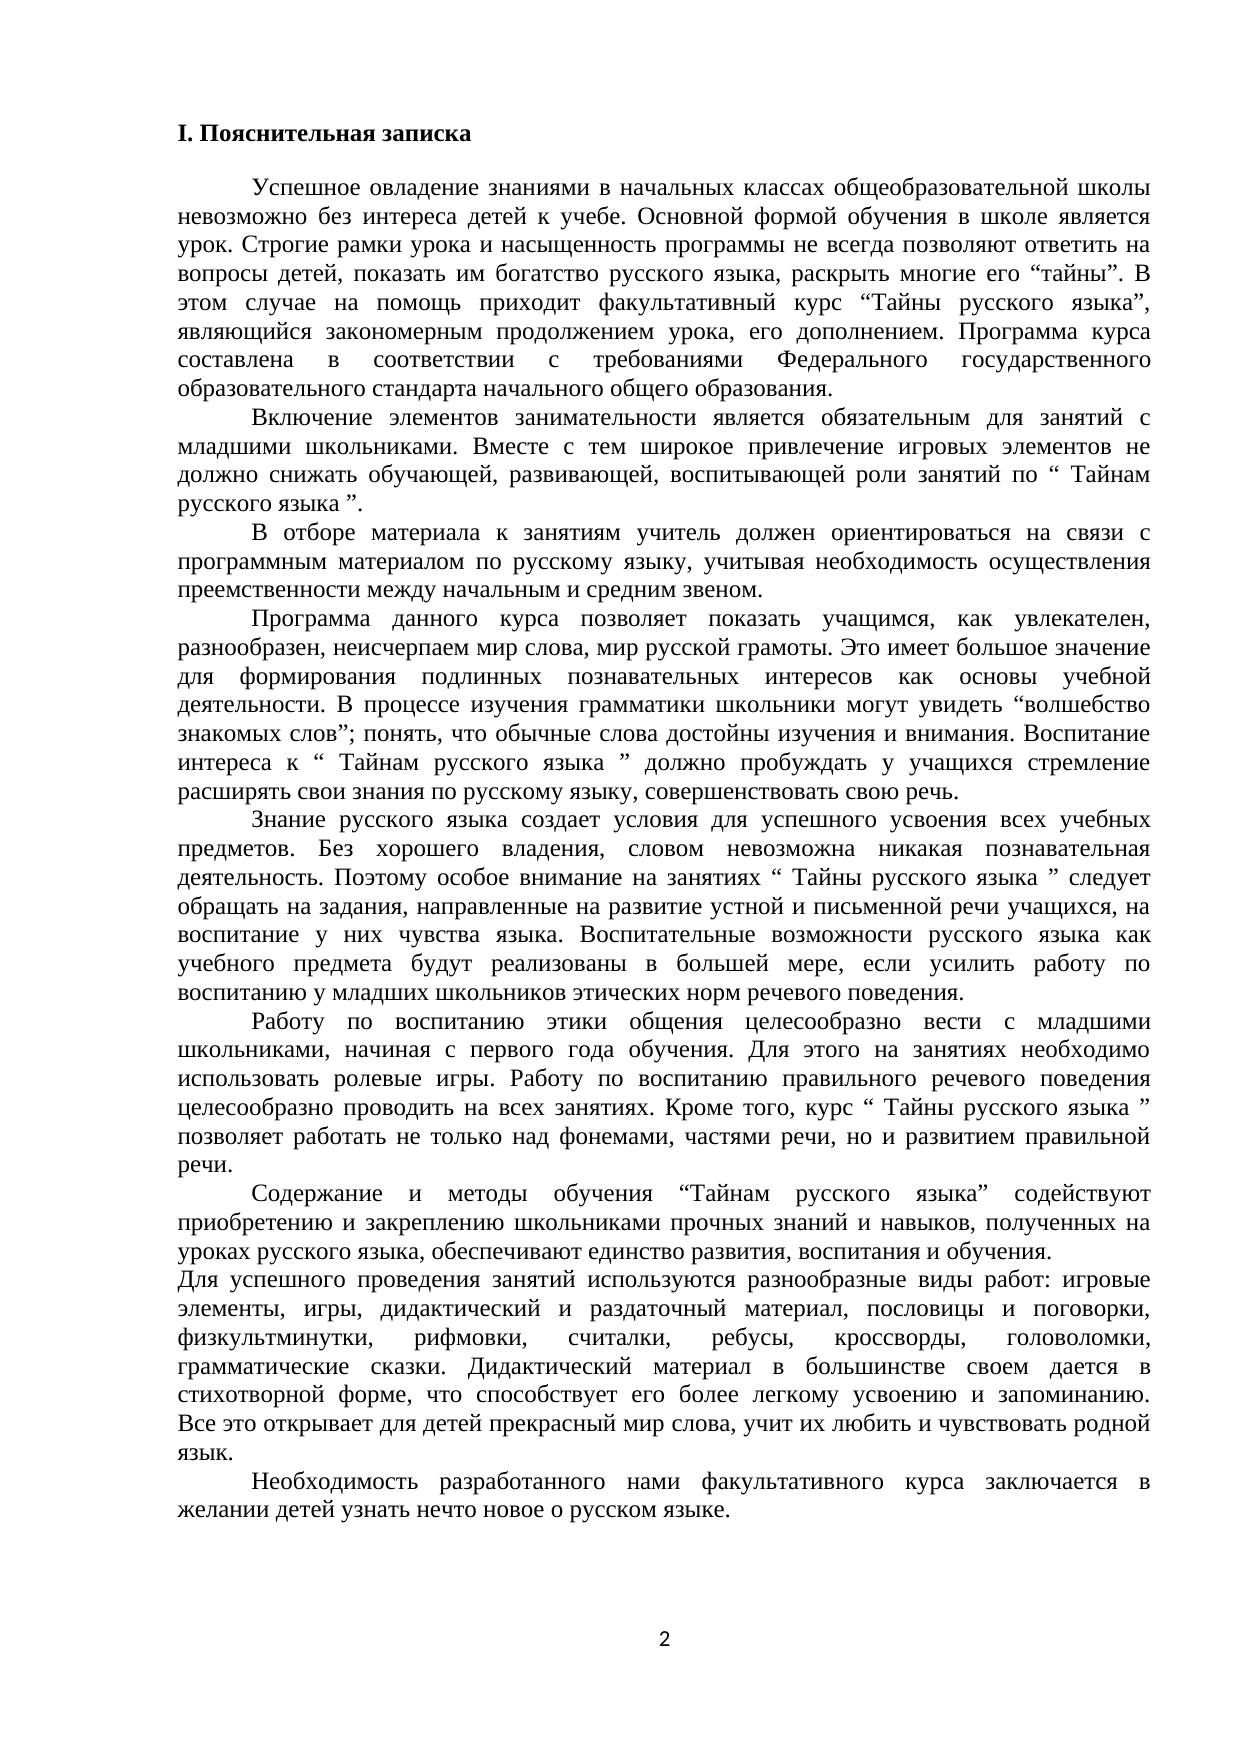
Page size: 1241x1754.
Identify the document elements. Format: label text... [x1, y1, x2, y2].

text В отборе материала к занятиям учитель должен ориентироваться на связи с программным материалом по русскому языку, учитывая необходимость осуществления преемственности между начальным и средним звеном. [177, 517, 1152, 603]
text Содержание и методы обучения “Тайнам русского языка” содействуют приобретению и закреплению школьниками прочных знаний и навыков, полученных на уроках русского языка, обеспечивают единство развития, воспитания и обучения. [177, 1178, 1152, 1264]
text Работу по воспитанию этики общения целесообразно вести с младшими школьниками, начиная с первого года обучения. Для этого на занятиях необходимо использовать ролевые игры. Работу по воспитанию правильного речевого поведения целесообразно проводить на всех занятиях. Кроме того, курс “ Тайны русского языка ” позволяет работать не только над фонемами, частями речи, но и развитием правильной речи. [177, 1006, 1152, 1178]
text Знание русского языка создает условия для успешного усвоения всех учебных предметов. Без хорошего владения, словом невозможна никакая познавательная деятельность. Поэтому особое внимание на занятиях “ Тайны русского языка ” следует обращать на задания, направленные на развитие устной и письменной речи учащихся, на воспитание у них чувства языка. Воспитательные возможности русского языка как учебного предмета будут реализованы в большей мере, если усилить работу по воспитанию у младших школьников этических норм речевого поведения. [177, 804, 1152, 1006]
text I. Пояснительная записка [177, 118, 1152, 147]
text Программа данного курса позволяет показать учащимся, как увлекателен, разнообразен, неисчерпаем мир слова, мир русской грамоты. Это имеет большое значение для формирования подлинных познавательных интересов как основы учебной деятельности. В процессе изучения грамматики школьники могут увидеть “волшебство знакомых слов”; понять, что обычные слова достойны изучения и внимания. Воспитание интереса к “ Тайнам русского языка ” должно пробуждать у учащихся стремление расширять свои знания по русскому языку, совершенствовать свою речь. [177, 603, 1152, 804]
text Для успешного проведения занятий используются разнообразные виды работ: игровые элементы, игры, дидактический и раздаточный материал, пословицы и поговорки, физкультминутки, рифмовки, считалки, ребусы, кроссворды, головоломки, грамматические сказки. Дидактический материал в большинстве своем дается в стихотворной форме, что способствует его более легкому усвоению и запоминанию. Все это открывает для детей прекрасный мир слова, учит их любить и чувствовать родной язык. [177, 1264, 1152, 1466]
text Включение элементов занимательности является обязательным для занятий с младшими школьниками. Вместе с тем широкое привлечение игровых элементов не должно снижать обучающей, развивающей, воспитывающей роли занятий по “ Тайнам русского языка ”. [177, 402, 1152, 517]
text Успешное овладение знаниями в начальных классах общеобразовательной школы невозможно без интереса детей к учебе. Основной формой обучения в школе является урок. Строгие рамки урока и насыщенность программы не всегда позволяют ответить на вопросы детей, показать им богатство русского языка, раскрыть многие его “тайны”. В этом случае на помощь приходит факультативный курс “Тайны русского языка”, являющийся закономерным продолжением урока, его дополнением. Программа курса составлена в соответствии с требованиями Федерального государственного образовательного стандарта начального общего образования. [177, 172, 1152, 402]
text Необходимость разработанного нами факультативного курса заключается в желании детей узнать нечто новое о русском языке. [177, 1466, 1152, 1523]
